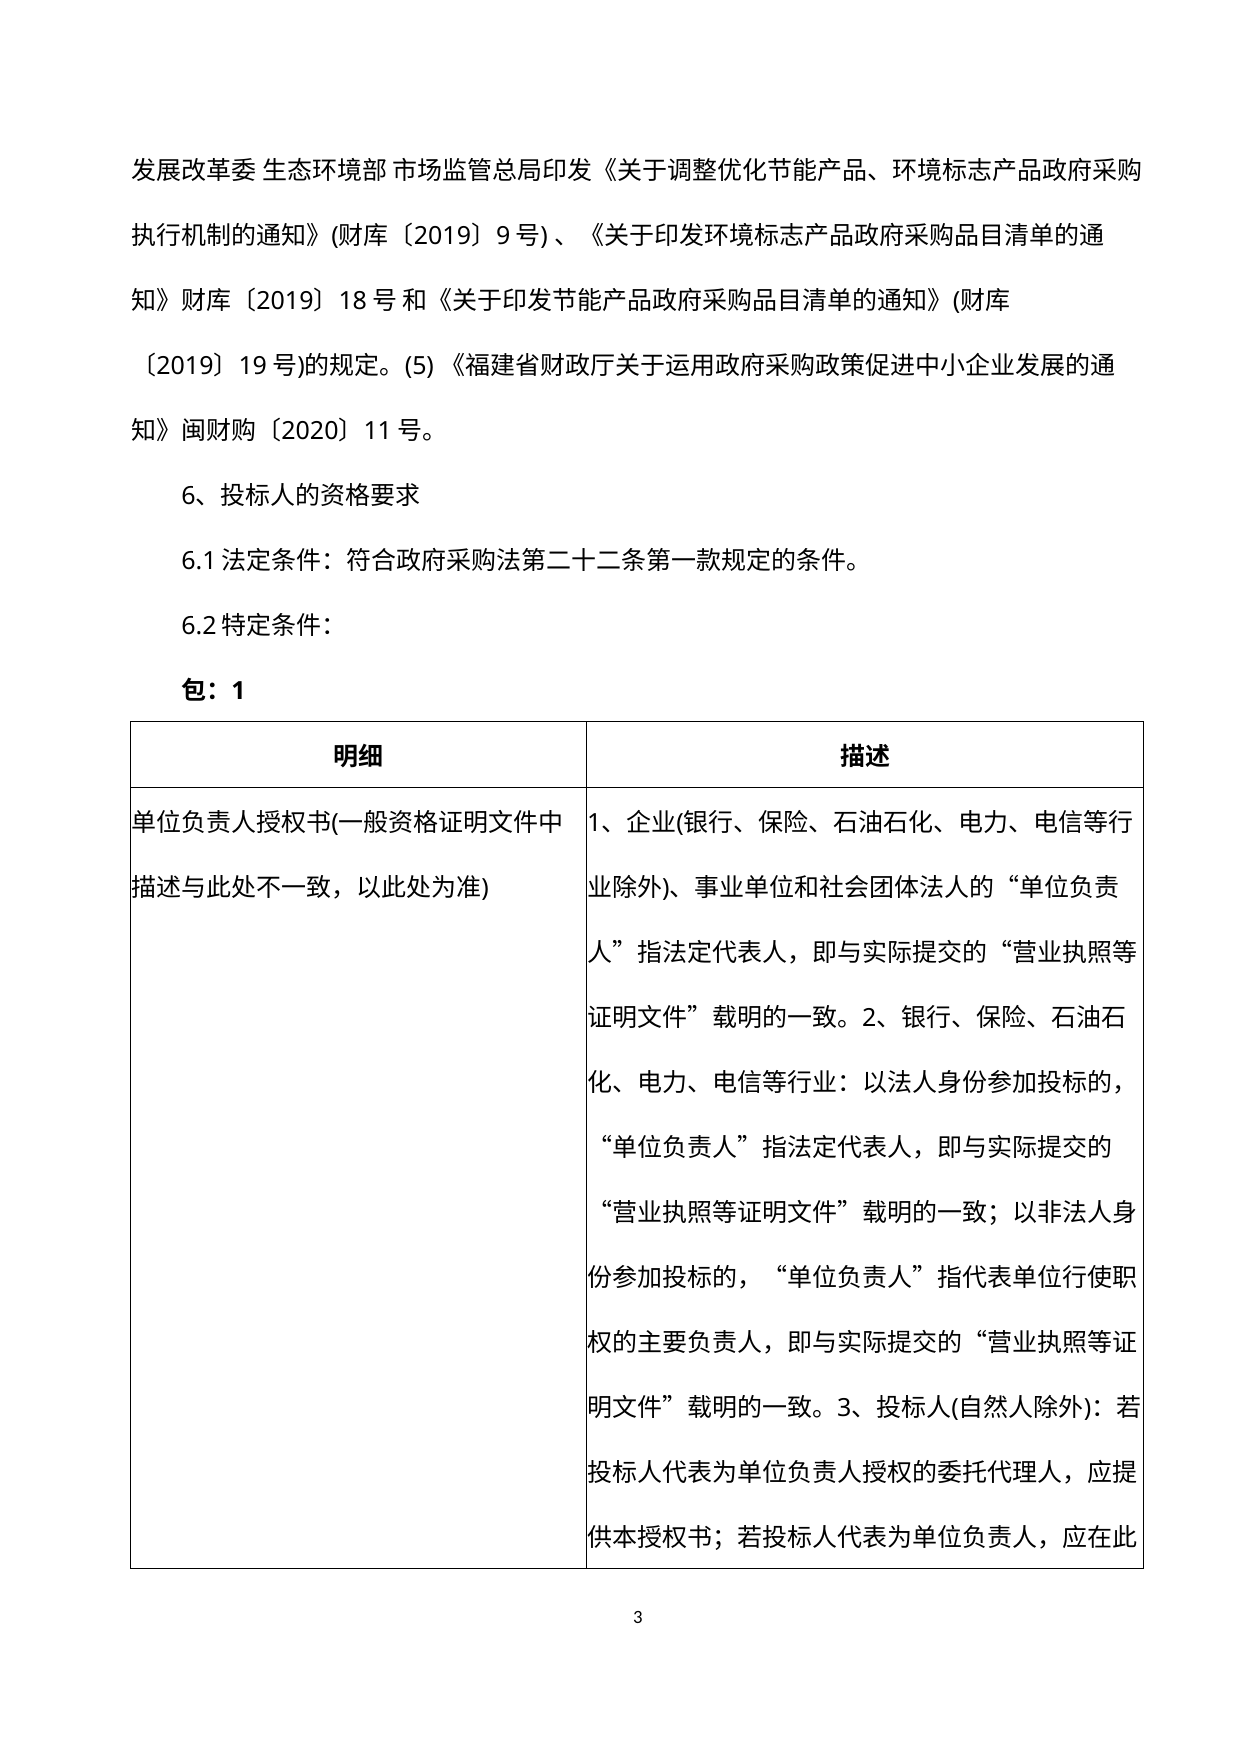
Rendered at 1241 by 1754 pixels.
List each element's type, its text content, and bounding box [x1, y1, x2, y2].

table_header 描述 [587, 722, 1143, 787]
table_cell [587, 788, 1143, 1568]
table_cell 单位负责人授权书(一般资格证明文件中描述与此处不一致，以此处为准) [131, 788, 586, 1568]
text 6.2特定条件： [131, 591, 1144, 656]
text 包：1 [131, 656, 1144, 721]
text 6、投标人的资格要求 [131, 461, 1144, 526]
text 6.1法定条件：符合政府采购法第二十二条第一款规定的条件。 [131, 526, 1144, 591]
table_header 明细 [131, 722, 586, 787]
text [131, 136, 1144, 461]
